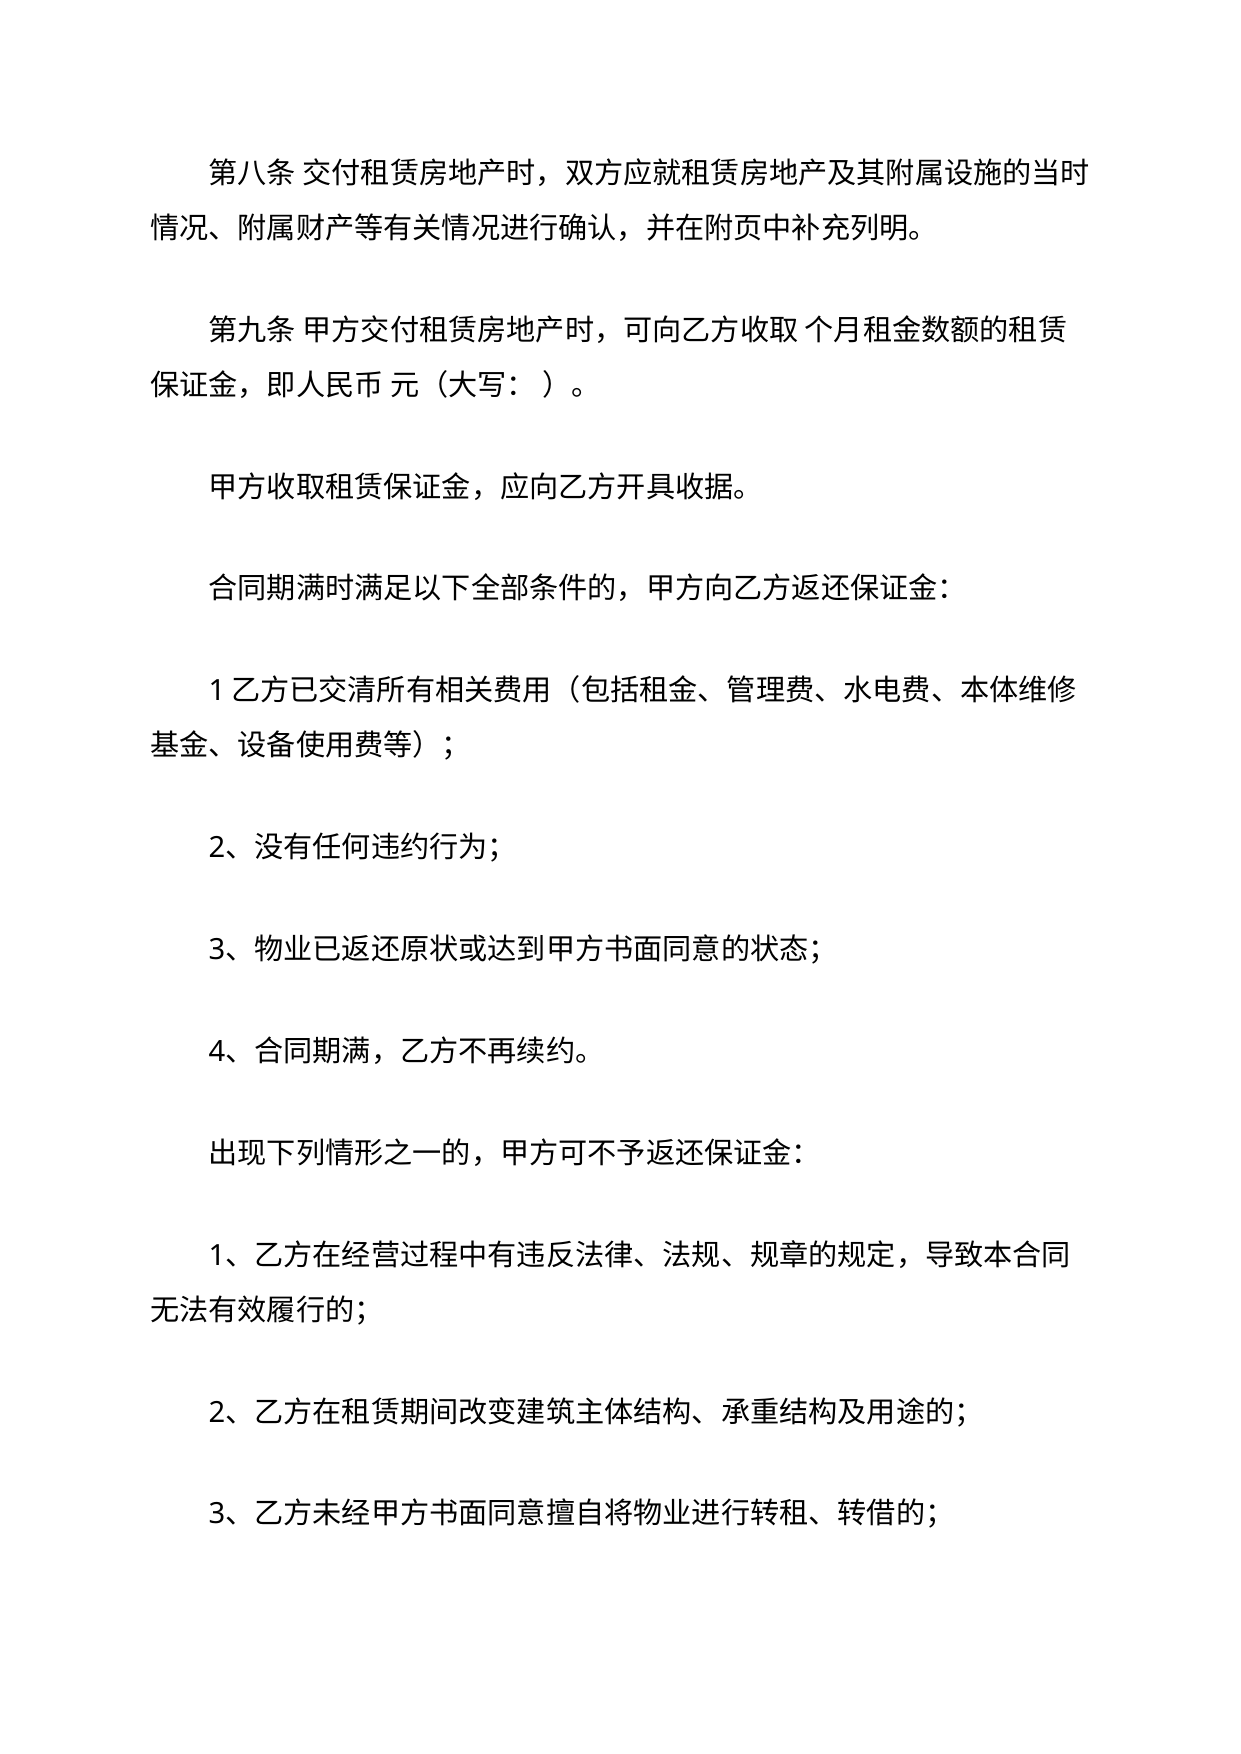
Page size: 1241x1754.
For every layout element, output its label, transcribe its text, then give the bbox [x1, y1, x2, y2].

text 1乙方已交清所有相关费用（包括租金、管理费、水电费、本体维修基金、设备使用费等）； [150, 667, 1090, 764]
text 2、没有任何违约行为； [150, 824, 1090, 866]
text 3、物业已返还原状或达到甲方书面同意的状态； [150, 926, 1090, 968]
text 3、乙方未经甲方书面同意擅自将物业进行转租、转借的； [150, 1490, 1090, 1532]
text 合同期满时满足以下全部条件的，甲方向乙方返还保证金： [150, 565, 1090, 607]
text 第八条 交付租赁房地产时，双方应就租赁房地产及其附属设施的当时情况、附属财产等有关情况进行确认，并在附页中补充列明。 [150, 150, 1090, 247]
text 2、乙方在租赁期间改变建筑主体结构、承重结构及用途的； [150, 1388, 1090, 1431]
text 第九条 甲方交付租赁房地产时，可向乙方收取 个月租金数额的租赁保证金，即人民币 元（大写： ）。 [150, 307, 1090, 404]
text 1、乙方在经营过程中有违反法律、法规、规章的规定，导致本合同无法有效履行的； [150, 1231, 1090, 1329]
text 出现下列情形之一的，甲方可不予返还保证金： [150, 1129, 1090, 1172]
text 4、合同期满，乙方不再续约。 [150, 1028, 1090, 1070]
text 甲方收取租赁保证金，应向乙方开具收据。 [150, 463, 1090, 506]
